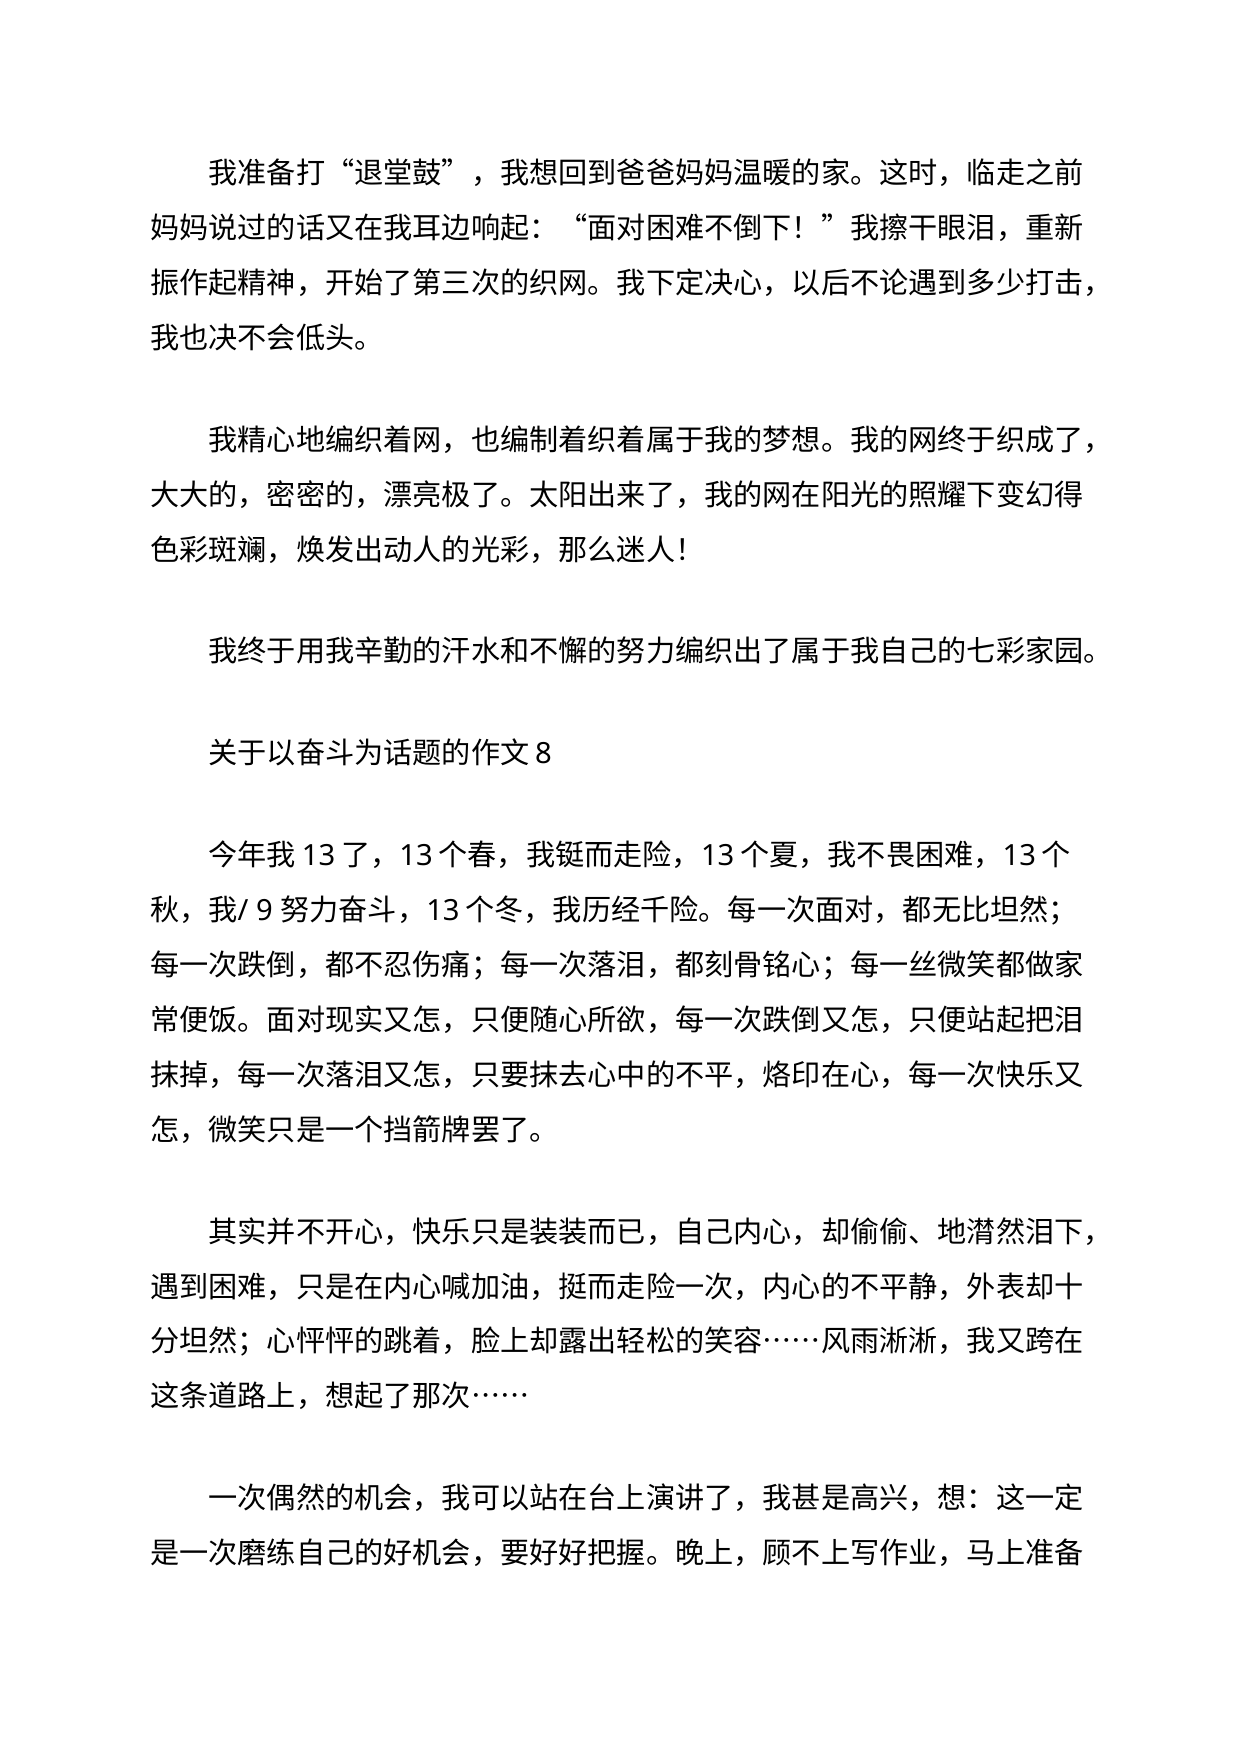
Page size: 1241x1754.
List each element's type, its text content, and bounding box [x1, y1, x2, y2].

text 我精心地编织着网，也编制着织着属于我的梦想。我的网终于织成了，大大的，密密的，漂亮极了。太阳出来了，我的网在阳光的照耀下变幻得色彩斑斓，焕发出动人的光彩，那么迷人！ [150, 416, 1090, 568]
text 其实并不开心，快乐只是装装而已，自己内心，却偷偷、地潸然泪下，遇到困难，只是在内心喊加油，挺而走险一次，内心的不平静，外表却十分坦然；心怦怦的跳着，脸上却露出轻松的笑容……风雨淅淅，我又跨在这条道路上，想起了那次…… [150, 1208, 1090, 1415]
text 今年我13了，13个春，我铤而走险，13个夏，我不畏困难，13个秋，我/ 9 努力奋斗，13个冬，我历经千险。每一次面对，都无比坦然；每一次跌倒，都不忍伤痛；每一次落泪，都刻骨铭心；每一丝微笑都做家常便饭。面对现实又怎，只便随心所欲，每一次跌倒又怎，只便站起把泪抹掉，每一次落泪又怎，只要抹去心中的不平，烙印在心，每一次快乐又怎，微笑只是一个挡箭牌罢了。 [150, 832, 1090, 1149]
text 我准备打“退堂鼓”，我想回到爸爸妈妈温暖的家。这时，临走之前妈妈说过的话又在我耳边响起：“面对困难不倒下！”我擦干眼泪，重新振作起精神，开始了第三次的织网。我下定决心，以后不论遇到多少打击，我也决不会低头。 [150, 150, 1090, 357]
text 关于以奋斗为话题的作文8 [150, 730, 1090, 772]
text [150, 1475, 1090, 1572]
text 我终于用我辛勤的汗水和不懈的努力编织出了属于我自己的七彩家园。 [150, 628, 1090, 670]
